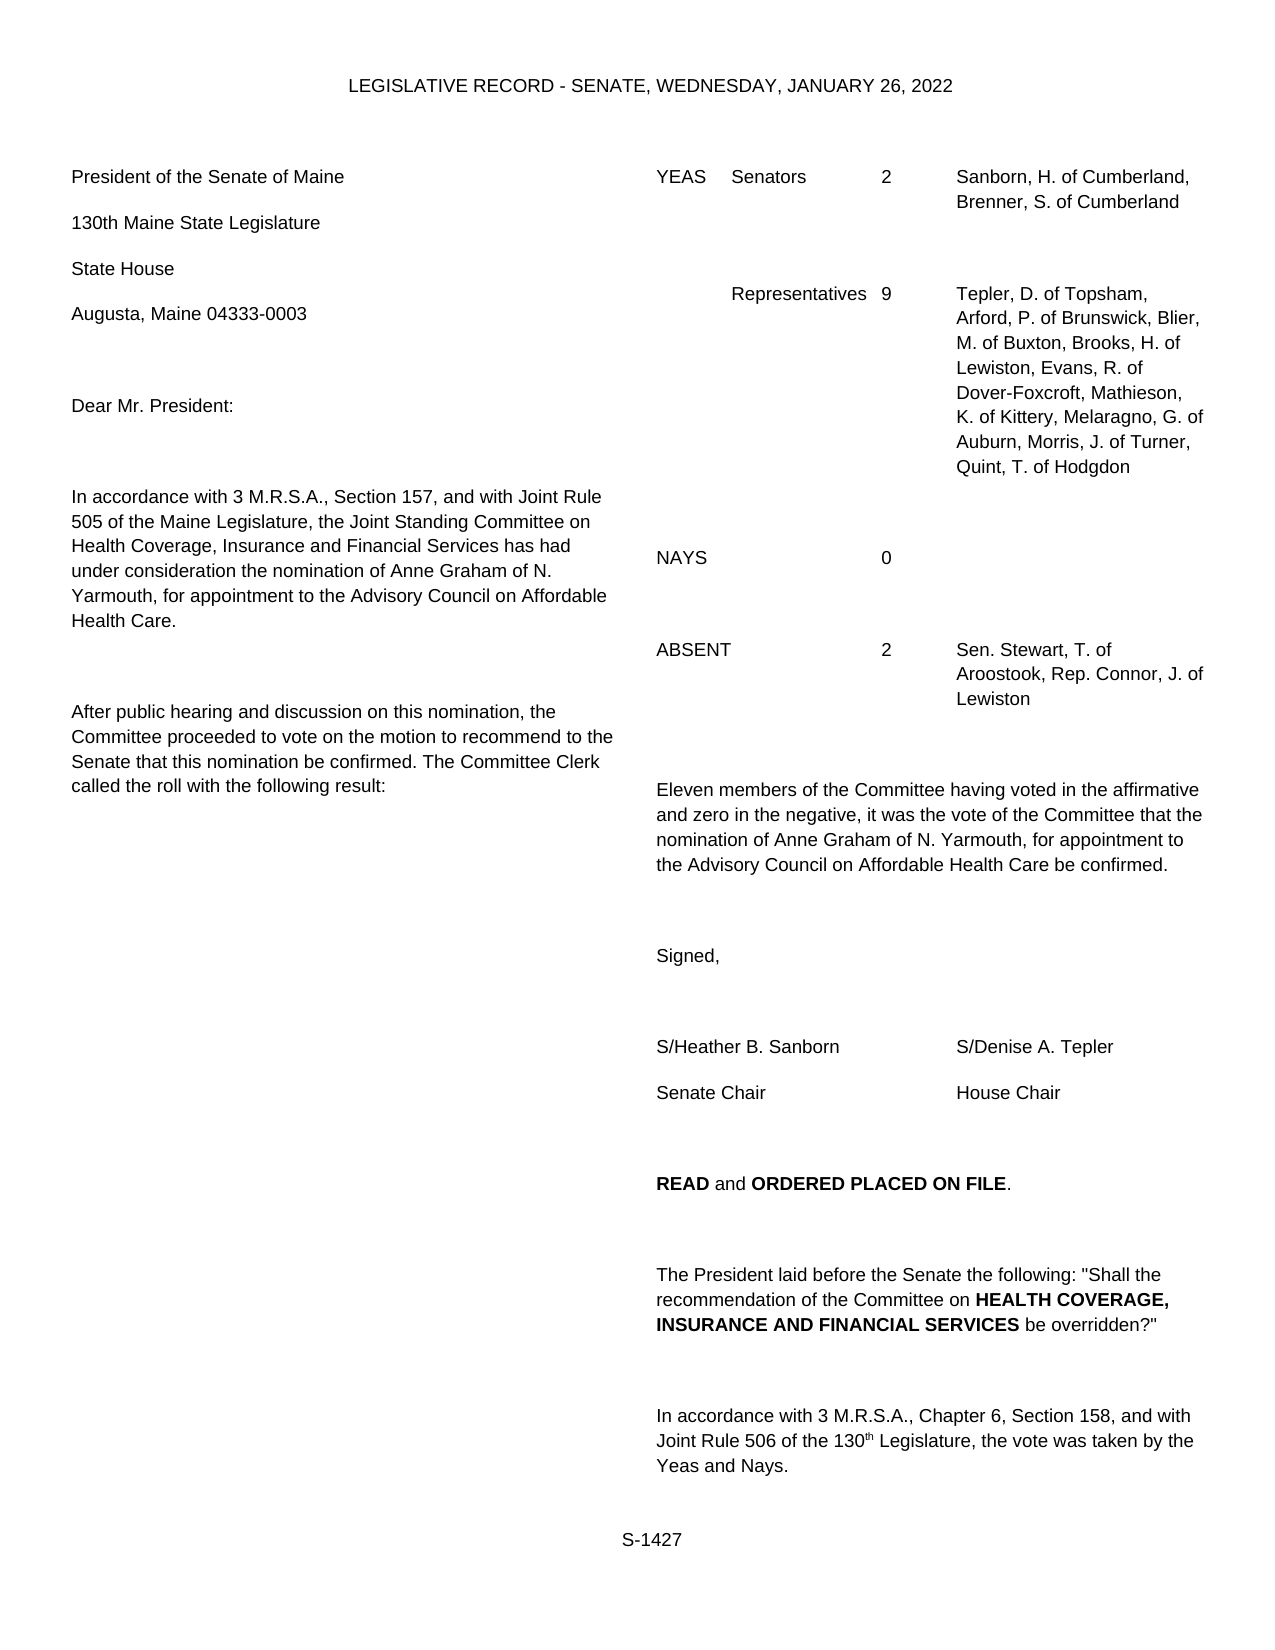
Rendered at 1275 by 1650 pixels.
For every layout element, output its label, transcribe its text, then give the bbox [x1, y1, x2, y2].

text Senate Chair House Chair [656, 1082, 1204, 1103]
text READ and ORDERED PLACED ON FILE. [656, 1173, 1204, 1194]
text Dear Mr. President: [71, 394, 619, 416]
text ABSENT 2 Sen. Stewart, T. of Aroostook, Rep. Connor, J. of Lewiston [656, 638, 1204, 709]
text Augusta, Maine 04333-0003 [71, 303, 619, 325]
text YEAS Senators 2 Sanborn, H. of Cumberland, Brenner, S. of Cumberland [656, 166, 1204, 213]
text 130th Maine State Legislature [71, 212, 619, 233]
text In accordance with 3 M.R.S.A., Section 157, and with Joint Rule 505 of the Maine Legislature, the Joint Standing Committee on Health Coverage, Insurance and Financial Services has had under consideration the nomination of Anne Graham of N. Yarmouth, for appointment to the Advisory Council on Affordable Health Care. [71, 486, 619, 631]
text State House [71, 257, 619, 279]
text Signed, [656, 945, 1204, 966]
text In accordance with 3 M.R.S.A., Chapter 6, Section 158, and with Joint Rule 506 of the 130th Legislature, the vote was taken by the Yeas and Nays. [656, 1405, 1204, 1476]
text Representatives 9 Tepler, D. of Topsham, Arford, P. of Brunswick, Blier, M. of Buxton, Brooks, H. of Lewiston, Evans, R. of Dover-Foxcroft, Mathieson, K. of Kittery, Melaragno, G. of Auburn, Morris, J. of Turner, Quint, T. of Hodgdon [656, 282, 1204, 477]
text President of the Senate of Maine [71, 166, 619, 188]
text The President laid before the Senate the following: "Shall the recommendation of the Committee on HEALTH COVERAGE, INSURANCE AND FINANCIAL SERVICES be overridden?" [656, 1264, 1204, 1335]
text S/Heather B. Sanborn S/Denise A. Tepler [656, 1036, 1204, 1058]
text NAYS 0 [656, 547, 1204, 569]
text Eleven members of the Committee having voted in the affirmative and zero in the negative, it was the vote of the Committee that the nomination of Anne Graham of N. Yarmouth, for appointment to the Advisory Council on Affordable Health Care be confirmed. [656, 779, 1204, 875]
text After public hearing and discussion on this nomination, the Committee proceeded to vote on the motion to recommend to the Senate that this nomination be confirmed. The Committee Clerk called the roll with the following result: [71, 701, 619, 797]
